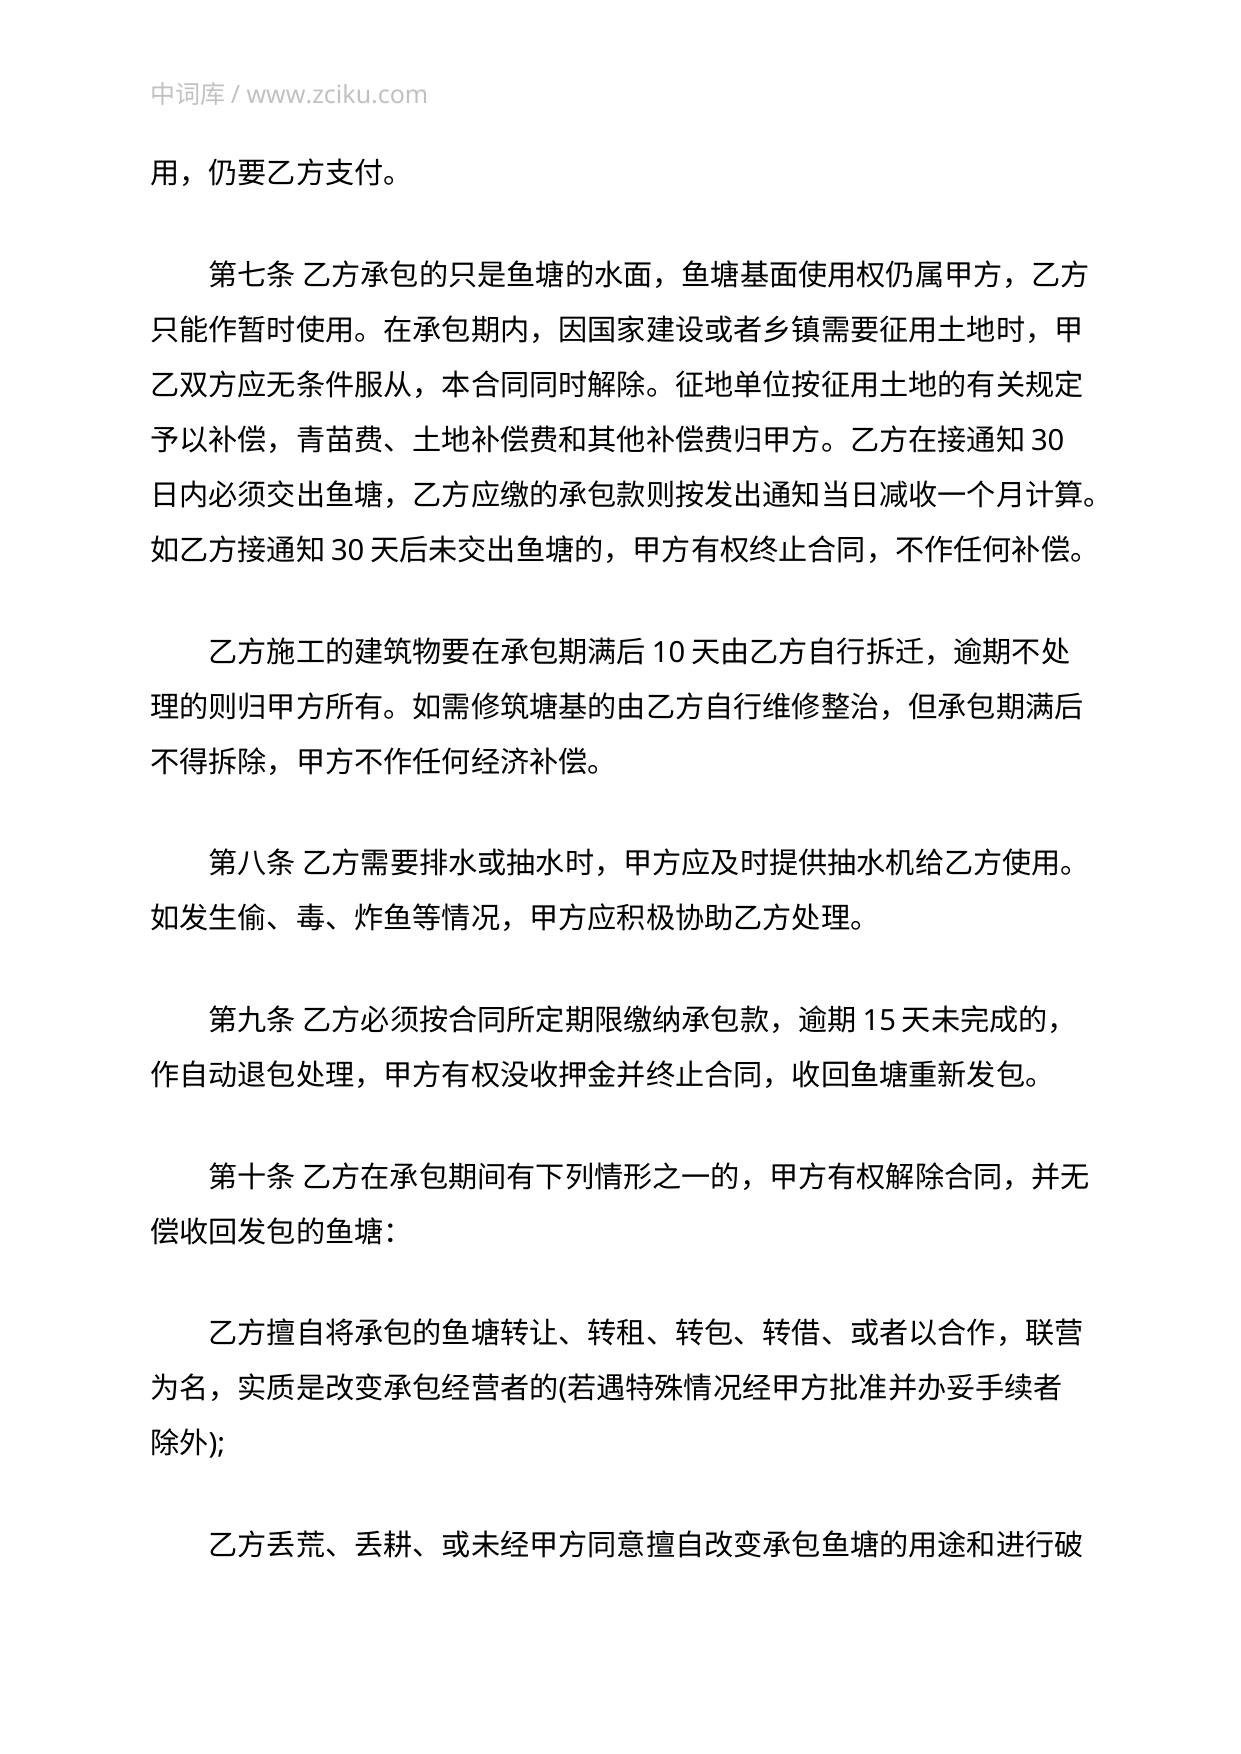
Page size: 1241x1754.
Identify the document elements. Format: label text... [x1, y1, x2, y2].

text 第九条 乙方必须按合同所定期限缴纳承包款，逾期15天未完成的，作自动退包处理，甲方有权没收押金并终止合同，收回鱼塘重新发包。 [150, 997, 1090, 1094]
text 第七条 乙方承包的只是鱼塘的水面，鱼塘基面使用权仍属甲方，乙方只能作暂时使用。在承包期内，因国家建设或者乡镇需要征用土地时，甲乙双方应无条件服从，本合同同时解除。征地单位按征用土地的有关规定予以补偿，青苗费、土地补偿费和其他补偿费归甲方。乙方在接通知30日内必须交出鱼塘，乙方应缴的承包款则按发出通知当日减收一个月计算。如乙方接通知30天后未交出鱼塘的，甲方有权终止合同，不作任何补偿。 [150, 252, 1090, 569]
text 乙方施工的建筑物要在承包期满后10天由乙方自行拆迁，逾期不处理的则归甲方所有。如需修筑塘基的由乙方自行维修整治，但承包期满后不得拆除，甲方不作任何经济补偿。 [150, 628, 1090, 781]
text 第八条 乙方需要排水或抽水时，甲方应及时提供抽水机给乙方使用。如发生偷、毒、炸鱼等情况，甲方应积极协助乙方处理。 [150, 840, 1090, 937]
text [150, 1522, 1090, 1564]
text 第十条 乙方在承包期间有下列情形之一的，甲方有权解除合同，并无偿收回发包的鱼塘： [150, 1153, 1090, 1251]
text 乙方擅自将承包的鱼塘转让、转租、转包、转借、或者以合作，联营为名，实质是改变承包经营者的(若遇特殊情况经甲方批准并办妥手续者除外); [150, 1310, 1090, 1462]
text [150, 150, 1090, 192]
